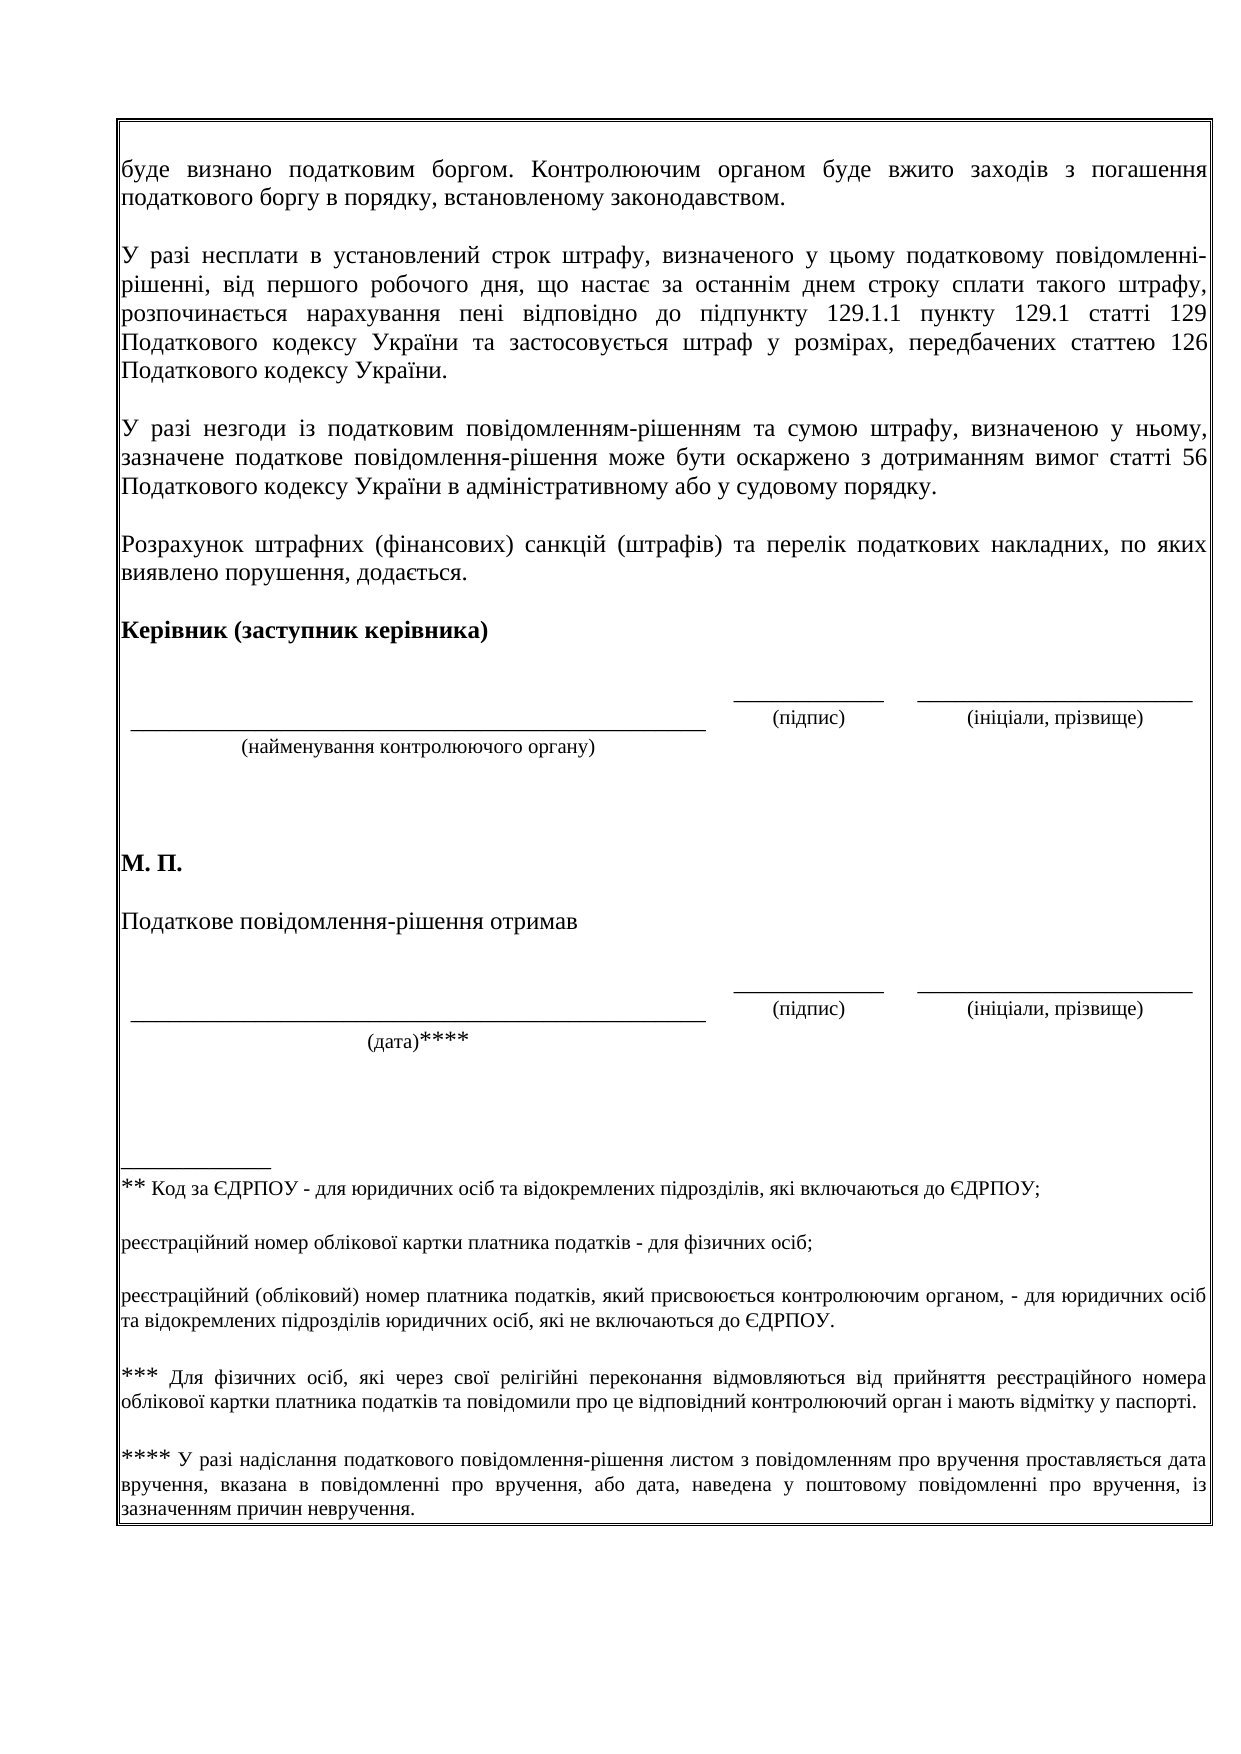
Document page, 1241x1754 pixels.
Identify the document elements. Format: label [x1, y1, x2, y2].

table_header [120, 122, 1210, 1523]
